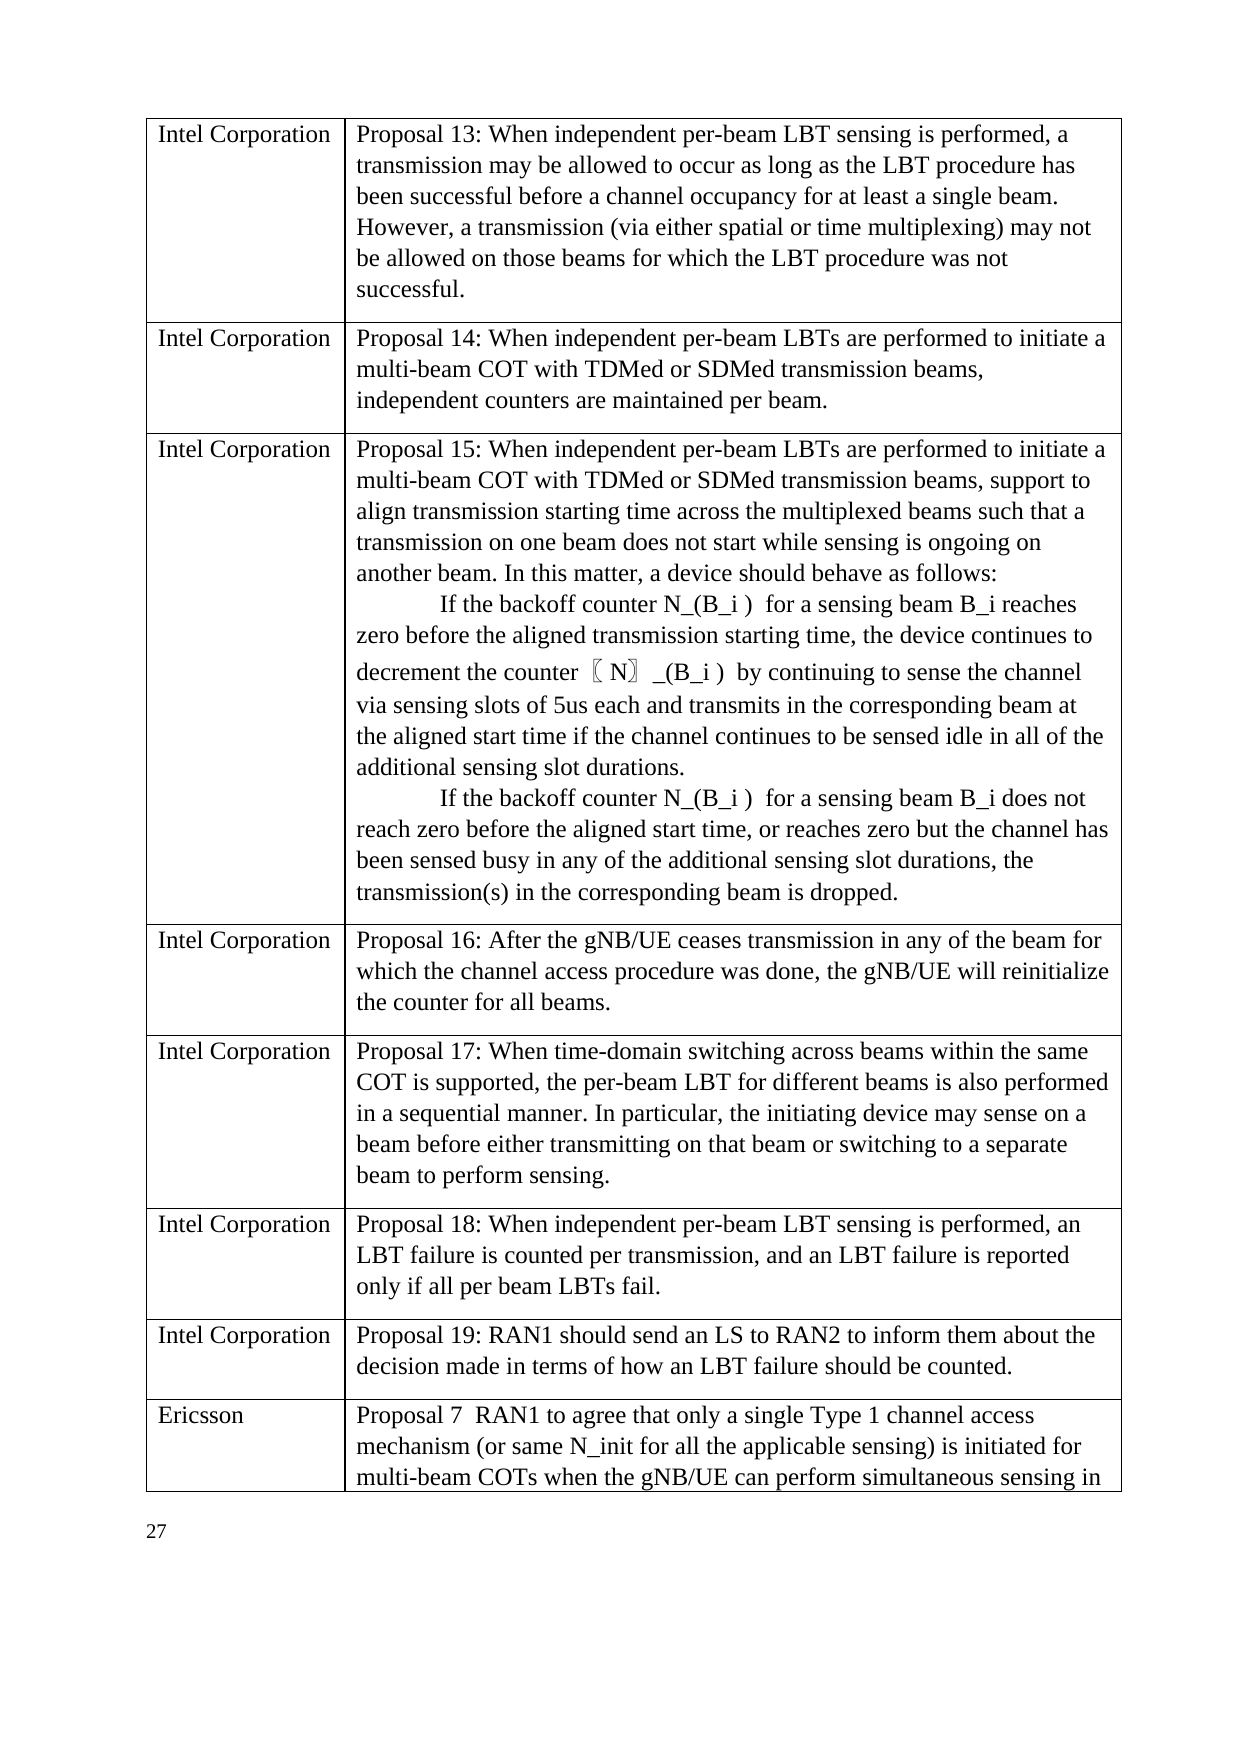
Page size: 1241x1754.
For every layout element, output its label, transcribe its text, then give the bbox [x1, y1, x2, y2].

table_cell Proposal 13: When independent per-beam LBT sensing is performed, a transmission may be allowed to occur as long as the LBT procedure has been successful before a channel occupancy for at least a single beam. However, a transmission (via either spatial or time multiplexing) may not be allowed on those beams for which the LBT procedure was not successful. [346, 119, 1121, 322]
table_cell Intel Corporation [147, 1036, 344, 1208]
table_cell Intel Corporation [147, 1209, 344, 1319]
table_cell Ericsson [147, 1400, 344, 1491]
table_cell Intel Corporation [147, 925, 344, 1035]
table_cell Proposal 17: When time-domain switching across beams within the same COT is supported, the per-beam LBT for different beams is also performed in a sequential manner. In particular, the initiating device may sense on a beam before either transmitting on that beam or switching to a separate beam to perform sensing. [346, 1036, 1121, 1208]
table_cell Intel Corporation [147, 434, 344, 924]
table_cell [346, 1400, 1121, 1491]
table_cell Intel Corporation [147, 1320, 344, 1399]
table_cell Proposal 14: When independent per-beam LBTs are performed to initiate a multi-beam COT with TDMed or SDMed transmission beams, independent counters are maintained per beam. [346, 323, 1121, 433]
table_cell Intel Corporation [147, 323, 344, 433]
table_cell Proposal 15: When independent per-beam LBTs are performed to initiate a multi-beam COT with TDMed or SDMed transmission beams, support to align transmission starting time across the multiplexed beams such that a transmission on one beam does not start while sensing is ongoing on another beam. In this matter, a device should behave as follows: If the backoff counter N_(B_i ) for a sensing beam B_i reaches zero before the aligned transmission starting time, the device continues to decrement the counter〖 N〗_(B_i ) by continuing to sense the channel via sensing slots of 5us each and transmits in the corresponding beam at the aligned start time if the channel continues to be sensed idle in all of the additional sensing slot durations. If the backoff counter N_(B_i ) for a sensing beam B_i does not reach zero before the aligned start time, or reaches zero but the channel has been sensed busy in any of the additional sensing slot durations, the transmission(s) in the corresponding beam is dropped. [346, 434, 1121, 924]
table_cell Proposal 16: After the gNB/UE ceases transmission in any of the beam for which the channel access procedure was done, the gNB/UE will reinitialize the counter for all beams. [346, 925, 1121, 1035]
table_cell Proposal 19: RAN1 should send an LS to RAN2 to inform them about the decision made in terms of how an LBT failure should be counted. [346, 1320, 1121, 1399]
table_cell Intel Corporation [147, 119, 344, 322]
table_cell Proposal 18: When independent per-beam LBT sensing is performed, an LBT failure is counted per transmission, and an LBT failure is reported only if all per beam LBTs fail. [346, 1209, 1121, 1319]
